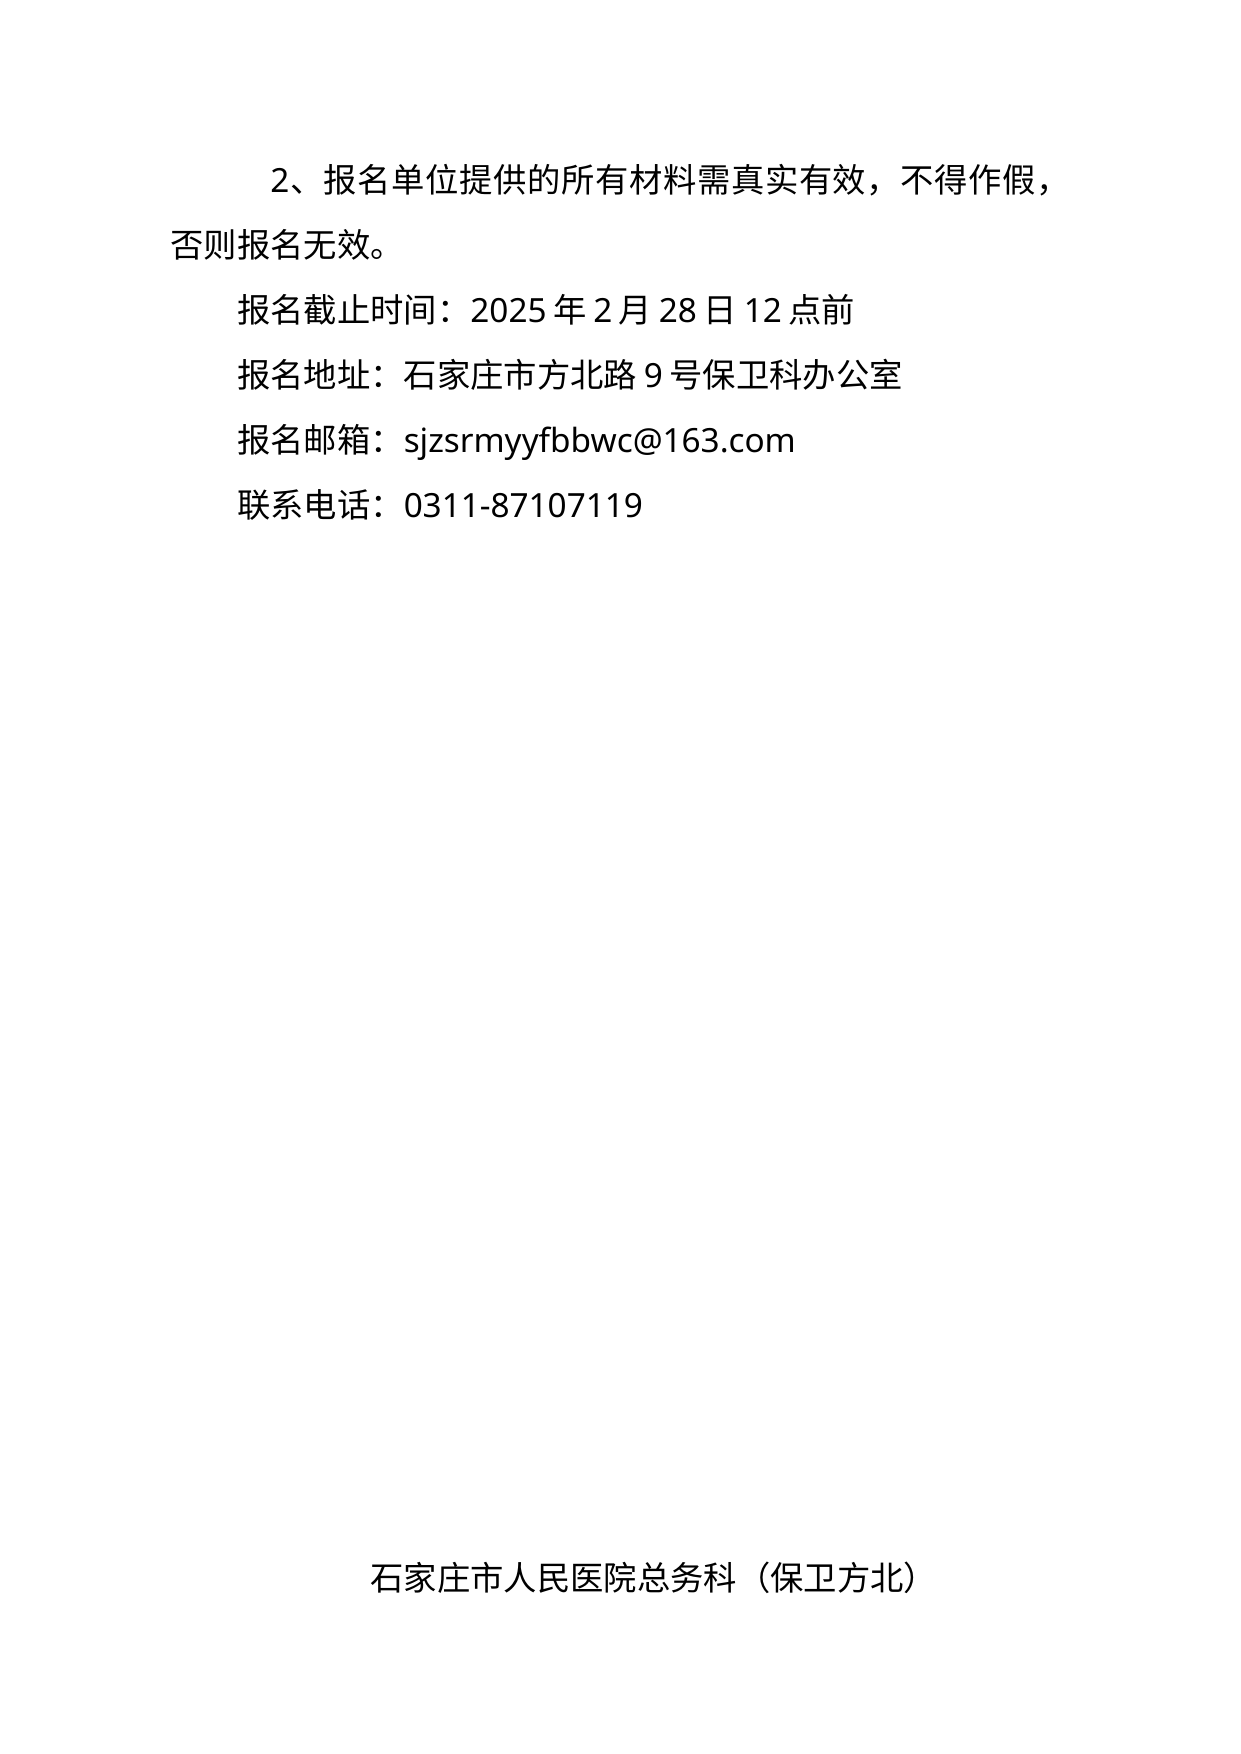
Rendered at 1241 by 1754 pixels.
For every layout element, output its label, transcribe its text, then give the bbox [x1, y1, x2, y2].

text 石家庄市人民医院总务科（保卫方北） [170, 1543, 1070, 1608]
text 联系电话：0311-87107119 [170, 471, 1070, 536]
text 报名邮箱：sjzsrmyyfbbwc@163.com [170, 406, 1070, 471]
text 报名截止时间：2025年2月28日12点前 [170, 276, 1070, 341]
text 2、报名单位提供的所有材料需真实有效，不得作假，否则报名无效。 [170, 146, 1070, 276]
text 报名地址：石家庄市方北路9号保卫科办公室 [170, 341, 1070, 406]
